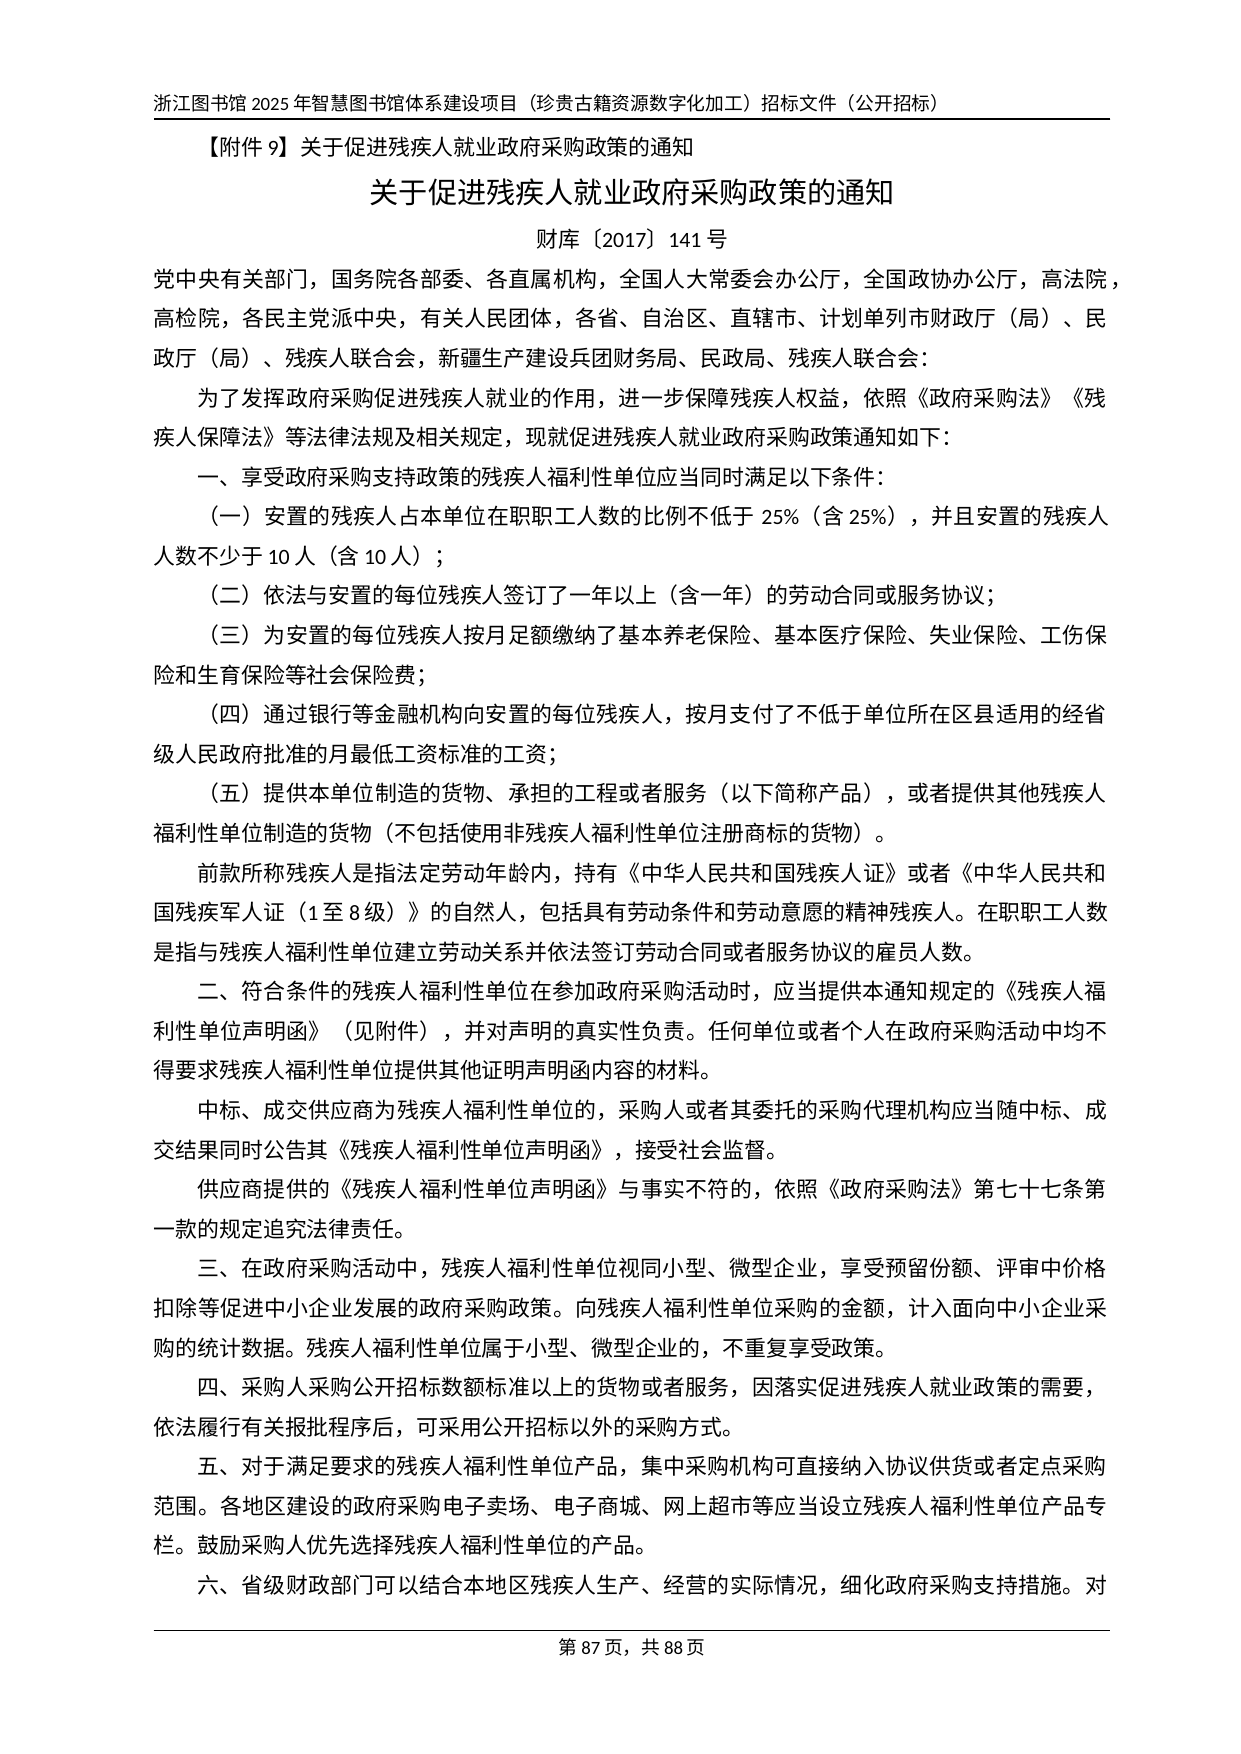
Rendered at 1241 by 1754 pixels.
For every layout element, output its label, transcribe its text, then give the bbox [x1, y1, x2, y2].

subtitle 【附件9】关于促进残疾人就业政府采购政策的通知 [153, 130, 1110, 162]
text 三、在政府采购活动中，残疾人福利性单位视同小型、微型企业，享受预留份额、评审中价格扣除等促进中小企业发展的政府采购政策。向残疾人福利性单位采购的金额，计入面向中小企业采购的统计数据。残疾人福利性单位属于小型、微型企业的，不重复享受政策。 [153, 1251, 1110, 1362]
text 财库〔2017〕141号 [153, 222, 1110, 254]
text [153, 1568, 1110, 1600]
text 一、享受政府采购支持政策的残疾人福利性单位应当同时满足以下条件： [153, 460, 1110, 491]
text 四、采购人采购公开招标数额标准以上的货物或者服务，因落实促进残疾人就业政策的需要，依法履行有关报批程序后，可采用公开招标以外的采购方式。 [153, 1370, 1110, 1441]
text 前款所称残疾人是指法定劳动年龄内，持有《中华人民共和国残疾人证》或者《中华人民共和国残疾军人证（1至8级）》的自然人，包括具有劳动条件和劳动意愿的精神残疾人。在职职工人数是指与残疾人福利性单位建立劳动关系并依法签订劳动合同或者服务协议的雇员人数。 [153, 856, 1110, 966]
text （三）为安置的每位残疾人按月足额缴纳了基本养老保险、基本医疗保险、失业保险、工伤保险和生育保险等社会保险费； [153, 618, 1110, 689]
text （二）依法与安置的每位残疾人签订了一年以上（含一年）的劳动合同或服务协议； [153, 578, 1110, 610]
text 关于促进残疾人就业政府采购政策的通知 [153, 169, 1110, 212]
text （五）提供本单位制造的货物、承担的工程或者服务（以下简称产品），或者提供其他残疾人福利性单位制造的货物（不包括使用非残疾人福利性单位注册商标的货物）。 [153, 776, 1110, 848]
text （一）安置的残疾人占本单位在职职工人数的比例不低于25%（含25%），并且安置的残疾人人数不少于10人（含10人）； [153, 499, 1110, 571]
text 二、符合条件的残疾人福利性单位在参加政府采购活动时，应当提供本通知规定的《残疾人福利性单位声明函》（见附件），并对声明的真实性负责。任何单位或者个人在政府采购活动中均不得要求残疾人福利性单位提供其他证明声明函内容的材料。 [153, 974, 1110, 1085]
text 为了发挥政府采购促进残疾人就业的作用，进一步保障残疾人权益，依照《政府采购法》《残疾人保障法》等法律法规及相关规定，现就促进残疾人就业政府采购政策通知如下： [153, 381, 1110, 452]
text 党中央有关部门，国务院各部委、各直属机构，全国人大常委会办公厅，全国政协办公厅，高法院，高检院，各民主党派中央，有关人民团体，各省、自治区、直辖市、计划单列市财政厅（局）、民政厅（局）、残疾人联合会，新疆生产建设兵团财务局、民政局、残疾人联合会： [153, 262, 1110, 373]
text （四）通过银行等金融机构向安置的每位残疾人，按月支付了不低于单位所在区县适用的经省级人民政府批准的月最低工资标准的工资； [153, 697, 1110, 768]
text 五、对于满足要求的残疾人福利性单位产品，集中采购机构可直接纳入协议供货或者定点采购范围。各地区建设的政府采购电子卖场、电子商城、网上超市等应当设立残疾人福利性单位产品专栏。鼓励采购人优先选择残疾人福利性单位的产品。 [153, 1449, 1110, 1560]
text 中标、成交供应商为残疾人福利性单位的，采购人或者其委托的采购代理机构应当随中标、成交结果同时公告其《残疾人福利性单位声明函》，接受社会监督。 [153, 1093, 1110, 1164]
text 供应商提供的《残疾人福利性单位声明函》与事实不符的，依照《政府采购法》第七十七条第一款的规定追究法律责任。 [153, 1172, 1110, 1243]
